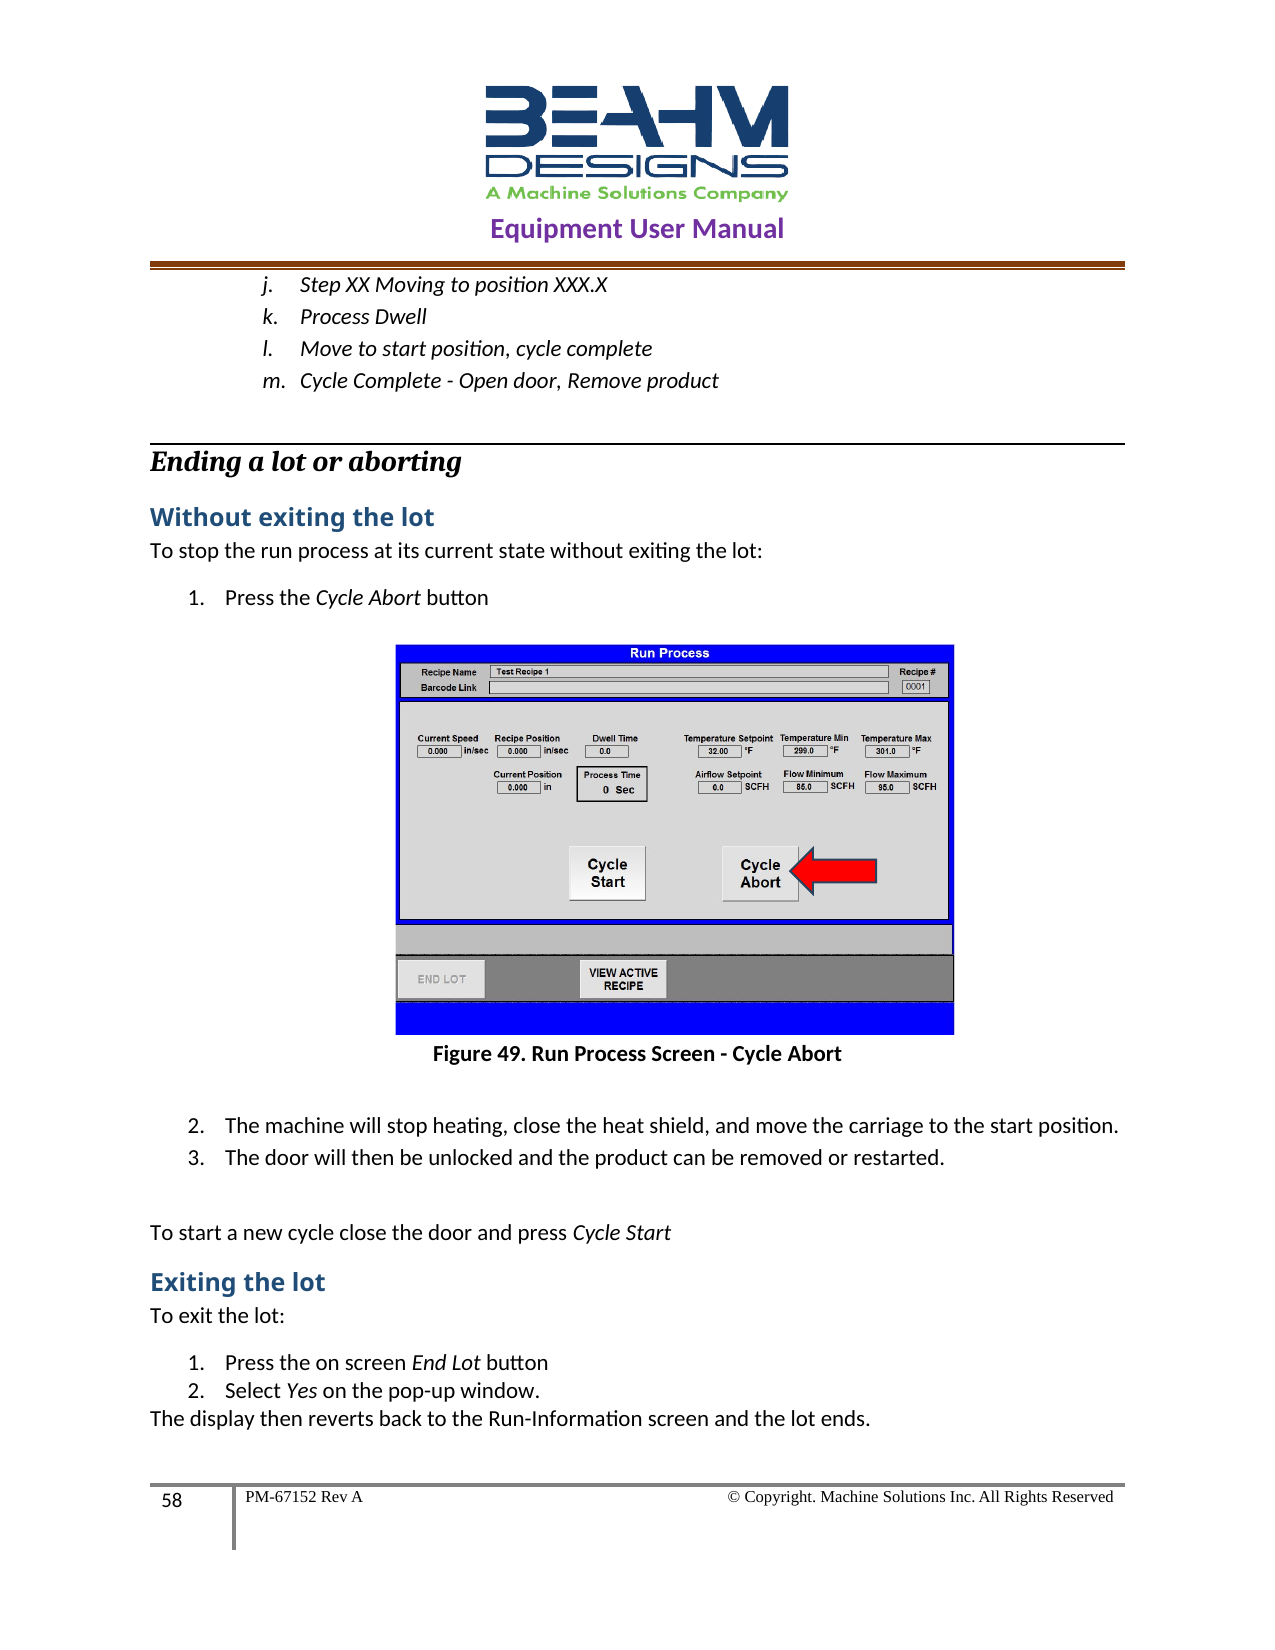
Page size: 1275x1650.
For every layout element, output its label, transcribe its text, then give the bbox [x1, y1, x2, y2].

text The display then reverts back to the Run-Information screen and the lot ends. [150, 1404, 1125, 1432]
subtitle Exiting the lot [150, 1265, 1125, 1299]
list The machine will stop heating, close the heat shield, and move the carriage to the start position. [187, 1111, 1125, 1139]
subtitle Without exiting the lot [150, 499, 1125, 533]
list Process Dwell [262, 302, 1125, 330]
text To stop the run process at its current state without exiting the lot: [150, 536, 1125, 564]
subtitle Ending a lot or aborting [150, 445, 1125, 478]
list Select Yes on the pop-up window. [187, 1376, 1125, 1404]
list Cycle Complete - Open door, Remove product [262, 366, 1125, 394]
list Step XX Moving to position XXX.X [262, 270, 1125, 298]
list Press the on screen End Lot button [187, 1348, 1125, 1376]
text Figure 49. Run Process Screen - Cycle Abort [150, 1039, 1125, 1067]
picture [472, 75, 804, 213]
list The door will then be unlocked and the product can be removed or restarted. [187, 1143, 1125, 1171]
text To start a new cycle close the door and press Cycle Start [150, 1218, 1125, 1246]
list Move to start position, cycle complete [262, 334, 1125, 362]
text To exit the lot: [150, 1301, 1125, 1329]
picture [395, 644, 955, 1035]
list Press the Cycle Abort button [187, 583, 1125, 611]
